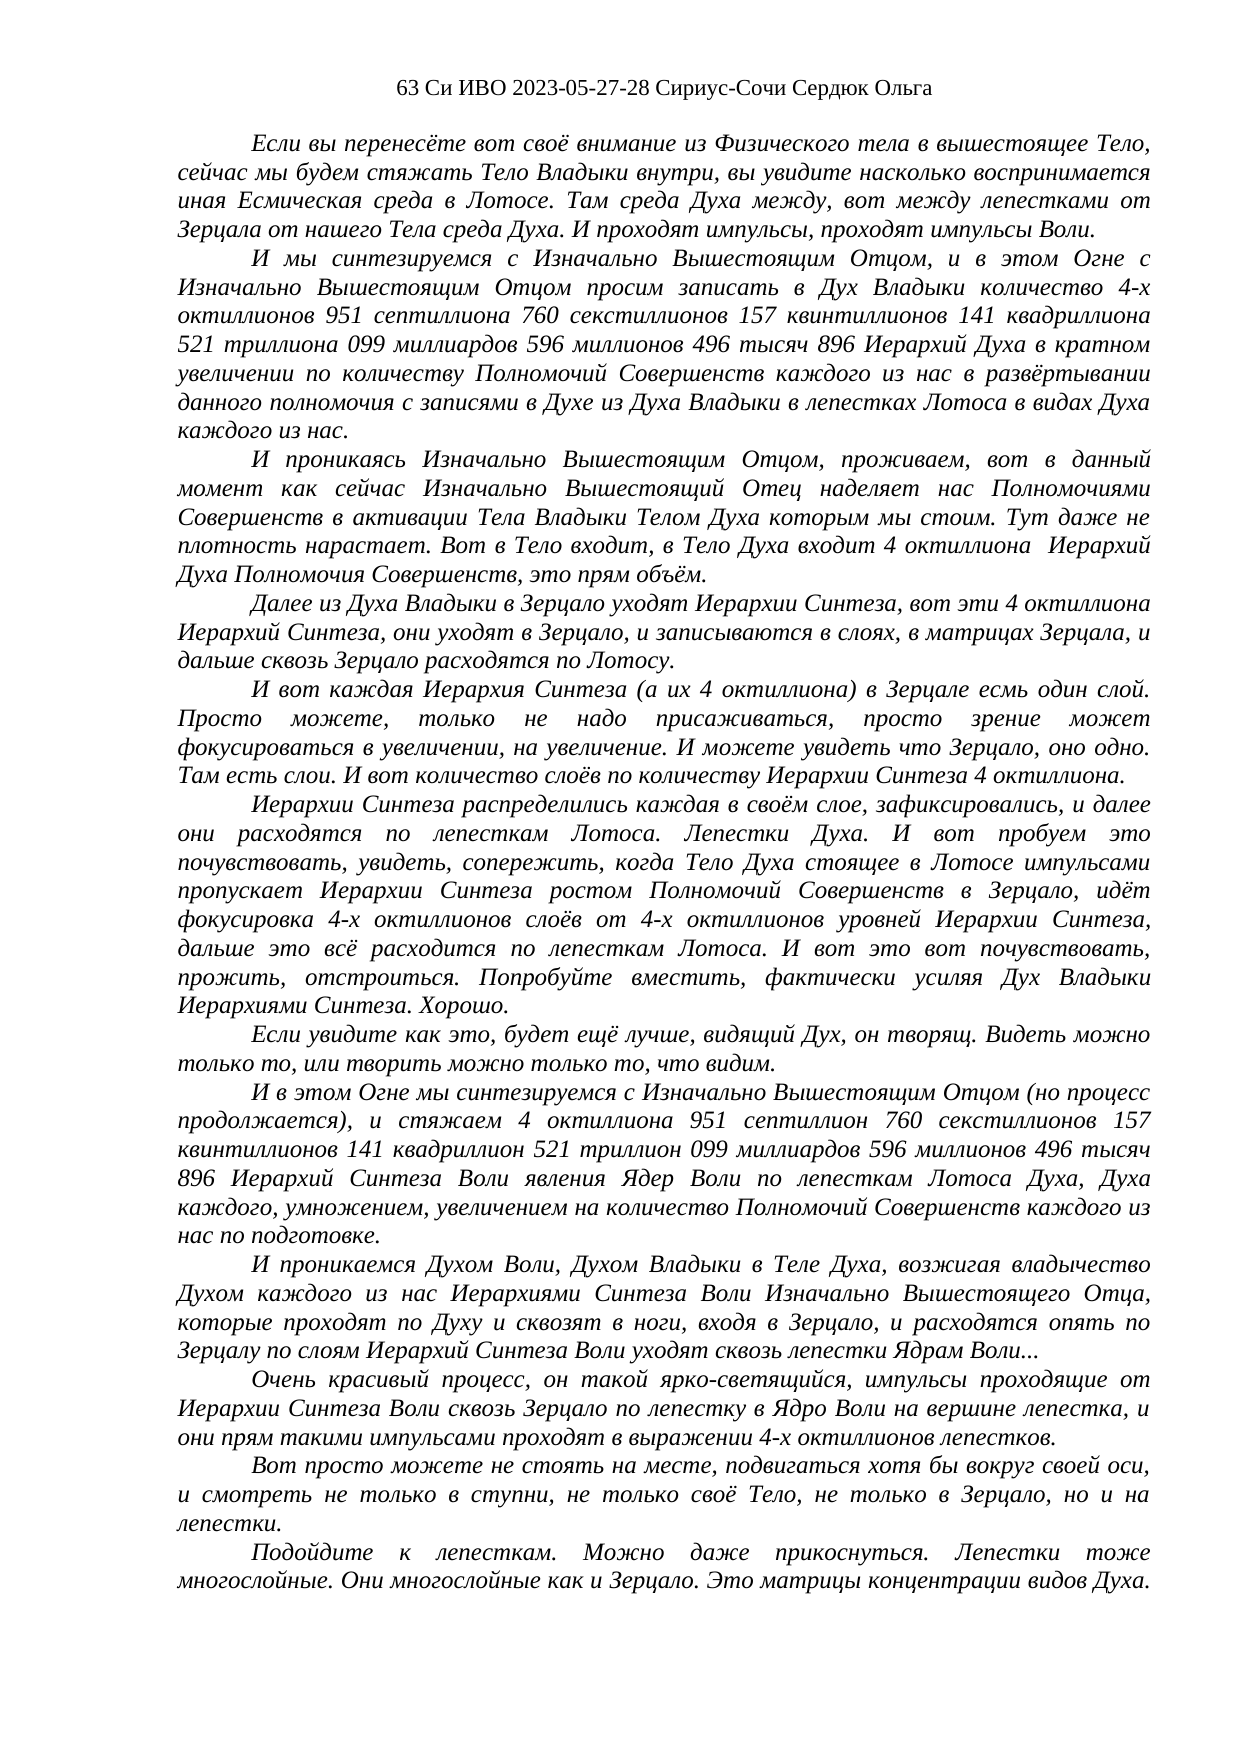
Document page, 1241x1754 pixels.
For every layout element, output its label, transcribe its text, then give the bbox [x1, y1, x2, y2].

text Очень красивый процесс, он такой ярко-светящийся, импульсы проходящие от Иерархии Синтеза Воли сквозь Зерцало по лепестку в Ядро Воли на вершине лепестка, и они прям такими импульсами проходят в выражении 4-х октиллионов лепестков. [177, 1364, 1152, 1451]
text Если вы перенесёте вот своё внимание из Физического тела в вышестоящее Тело, сейчас мы будем стяжать Тело Владыки внутри, вы увидите насколько воспринимается иная Есмическая среда в Лотосе. Там среда Духа между, вот между лепестками от Зерцала от нашего Тела среда Духа. И проходят импульсы, проходят импульсы Воли. [177, 128, 1152, 243]
text И проникаясь Изначально Вышестоящим Отцом, проживаем, вот в данный момент как сейчас Изначально Вышестоящий Отец наделяет нас Полномочиями Совершенств в активации Тела Владыки Телом Духа которым мы стоим. Тут даже не плотность нарастает. Вот в Тело входит, в Тело Духа входит 4 октиллиона Иерархий Духа Полномочия Совершенств, это прям объём. [177, 444, 1152, 588]
text Если увидите как это, будет ещё лучше, видящий Дух, он творящ. Видеть можно только то, или творить можно только то, что видим. [177, 1019, 1152, 1077]
text Далее из Духа Владыки в Зерцало уходят Иерархии Синтеза, вот эти 4 октиллиона Иерархий Синтеза, они уходят в Зерцало, и записываются в слоях, в матрицах Зерцала, и дальше сквозь Зерцало расходятся по Лотосу. [177, 588, 1152, 674]
text И проникаемся Духом Воли, Духом Владыки в Теле Духа, возжигая владычество Духом каждого из нас Иерархиями Синтеза Воли Изначально Вышестоящего Отца, которые проходят по Духу и сквозят в ноги, входя в Зерцало, и расходятся опять по Зерцалу по слоям Иерархий Синтеза Воли уходят сквозь лепестки Ядрам Воли... [177, 1249, 1152, 1364]
text И вот каждая Иерархия Синтеза (а их 4 октиллиона) в Зерцале есмь один слой. Просто можете, только не надо присаживаться, просто зрение может фокусироваться в увеличении, на увеличение. И можете увидеть что Зерцало, оно одно. Там есть слои. И вот количество слоёв по количеству Иерархии Синтеза 4 октиллиона. [177, 674, 1152, 789]
text И в этом Огне мы синтезируемся с Изначально Вышестоящим Отцом (но процесс продолжается), и стяжаем 4 октиллиона 951 септиллион 760 секстиллионов 157 квинтиллионов 141 квадриллион 521 триллион 099 миллиардов 596 миллионов 496 тысяч 896 Иерархий Синтеза Воли явления Ядер Воли по лепесткам Лотоса Духа, Духа каждого, умножением, увеличением на количество Полномочий Совершенств каждого из нас по подготовке. [177, 1077, 1152, 1249]
text Вот просто можете не стоять на месте, подвигаться хотя бы вокруг своей оси, и смотреть не только в ступни, не только своё Тело, не только в Зерцало, но и на лепестки. [177, 1451, 1152, 1537]
text Иерархии Синтеза распределились каждая в своём слое, зафиксировались, и далее они расходятся по лепесткам Лотоса. Лепестки Духа. И вот пробуем это почувствовать, увидеть, сопережить, когда Тело Духа стоящее в Лотосе импульсами пропускает Иерархии Синтеза ростом Полномочий Совершенств в Зерцало, идёт фокусировка 4-х октиллионов слоёв от 4-х октиллионов уровней Иерархии Синтеза, дальше это всё расходится по лепесткам Лотоса. И вот это вот почувствовать, прожить, отстроиться. Попробуйте вместить, фактически усиляя Дух Владыки Иерархиями Синтеза. Хорошо. [177, 789, 1152, 1019]
text И мы синтезируемся с Изначально Вышестоящим Отцом, и в этом Огне с Изначально Вышестоящим Отцом просим записать в Дух Владыки количество 4-х октиллионов 951 септиллиона 760 секстиллионов 157 квинтиллионов 141 квадриллиона 521 триллиона 099 миллиардов 596 миллионов 496 тысяч 896 Иерархий Духа в кратном увеличении по количеству Полномочий Совершенств каждого из нас в развёртывании данного полномочия с записями в Духе из Духа Владыки в лепестках Лотоса в видах Духа каждого из нас. [177, 243, 1152, 444]
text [177, 1537, 1152, 1594]
